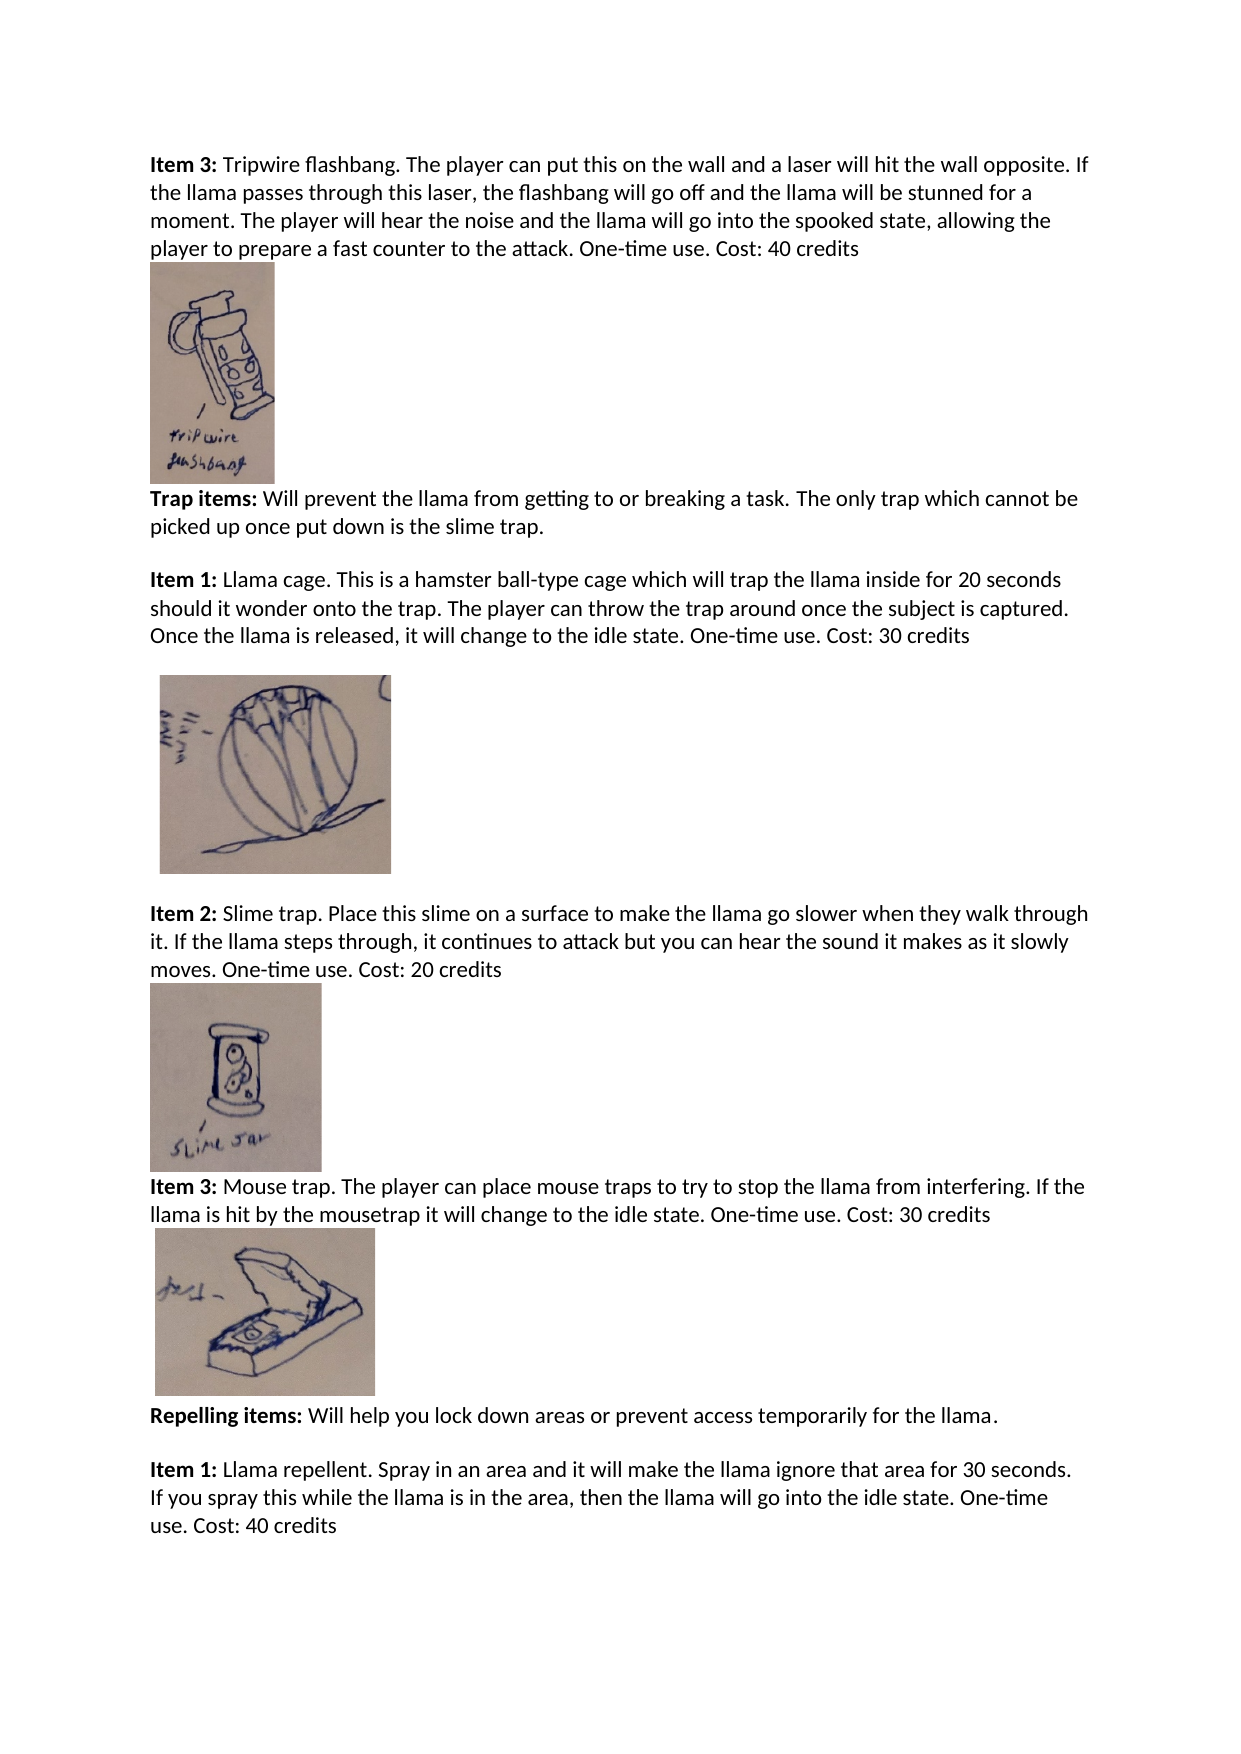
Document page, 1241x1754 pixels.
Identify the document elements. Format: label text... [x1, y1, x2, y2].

text Item 1: Llama cage. This is a hamster ball-type cage which will trap the llama inside for 20 seconds should it wonder onto the trap. The player can throw the trap around once the subject is captured. Once the llama is released, it will change to the idle state. One-time use. Cost: 30 credits [150, 566, 1090, 650]
text Repelling items: Will help you lock down areas or prevent access temporarily for the llama. [150, 1401, 1090, 1429]
picture [150, 983, 322, 1172]
text Trap items: Will prevent the llama from getting to or breaking a task. The only trap which cannot be picked up once put down is the slime trap. [150, 484, 1090, 540]
text Item 3: Mouse trap. The player can place mouse traps to try to stop the llama from interfering. If the llama is hit by the mousetrap it will change to the idle state. One-time use. Cost: 30 credits [150, 1172, 1090, 1228]
picture [150, 262, 275, 484]
text Item 2: Slime trap. Place this slime on a surface to make the llama go slower when they walk through it. If the llama steps through, it continues to attack but you can hear the sound it makes as it slowly moves. One-time use. Cost: 20 credits [150, 899, 1090, 983]
picture [155, 1228, 376, 1396]
picture [160, 675, 392, 874]
text Item 1: Llama repellent. Spray in an area and it will make the llama ignore that area for 30 seconds. If you spray this while the llama is in the area, then the llama will go into the idle state. One-time use. Cost: 40 credits [150, 1455, 1090, 1539]
text Item 3: Tripwire flashbang. The player can put this on the wall and a laser will hit the wall opposite. If the llama passes through this laser, the flashbang will go off and the llama will be stunned for a moment. The player will hear the noise and the llama will go into the spooked state, allowing the player to prepare a fast counter to the attack. One-time use. Cost: 40 credits [150, 150, 1090, 262]
